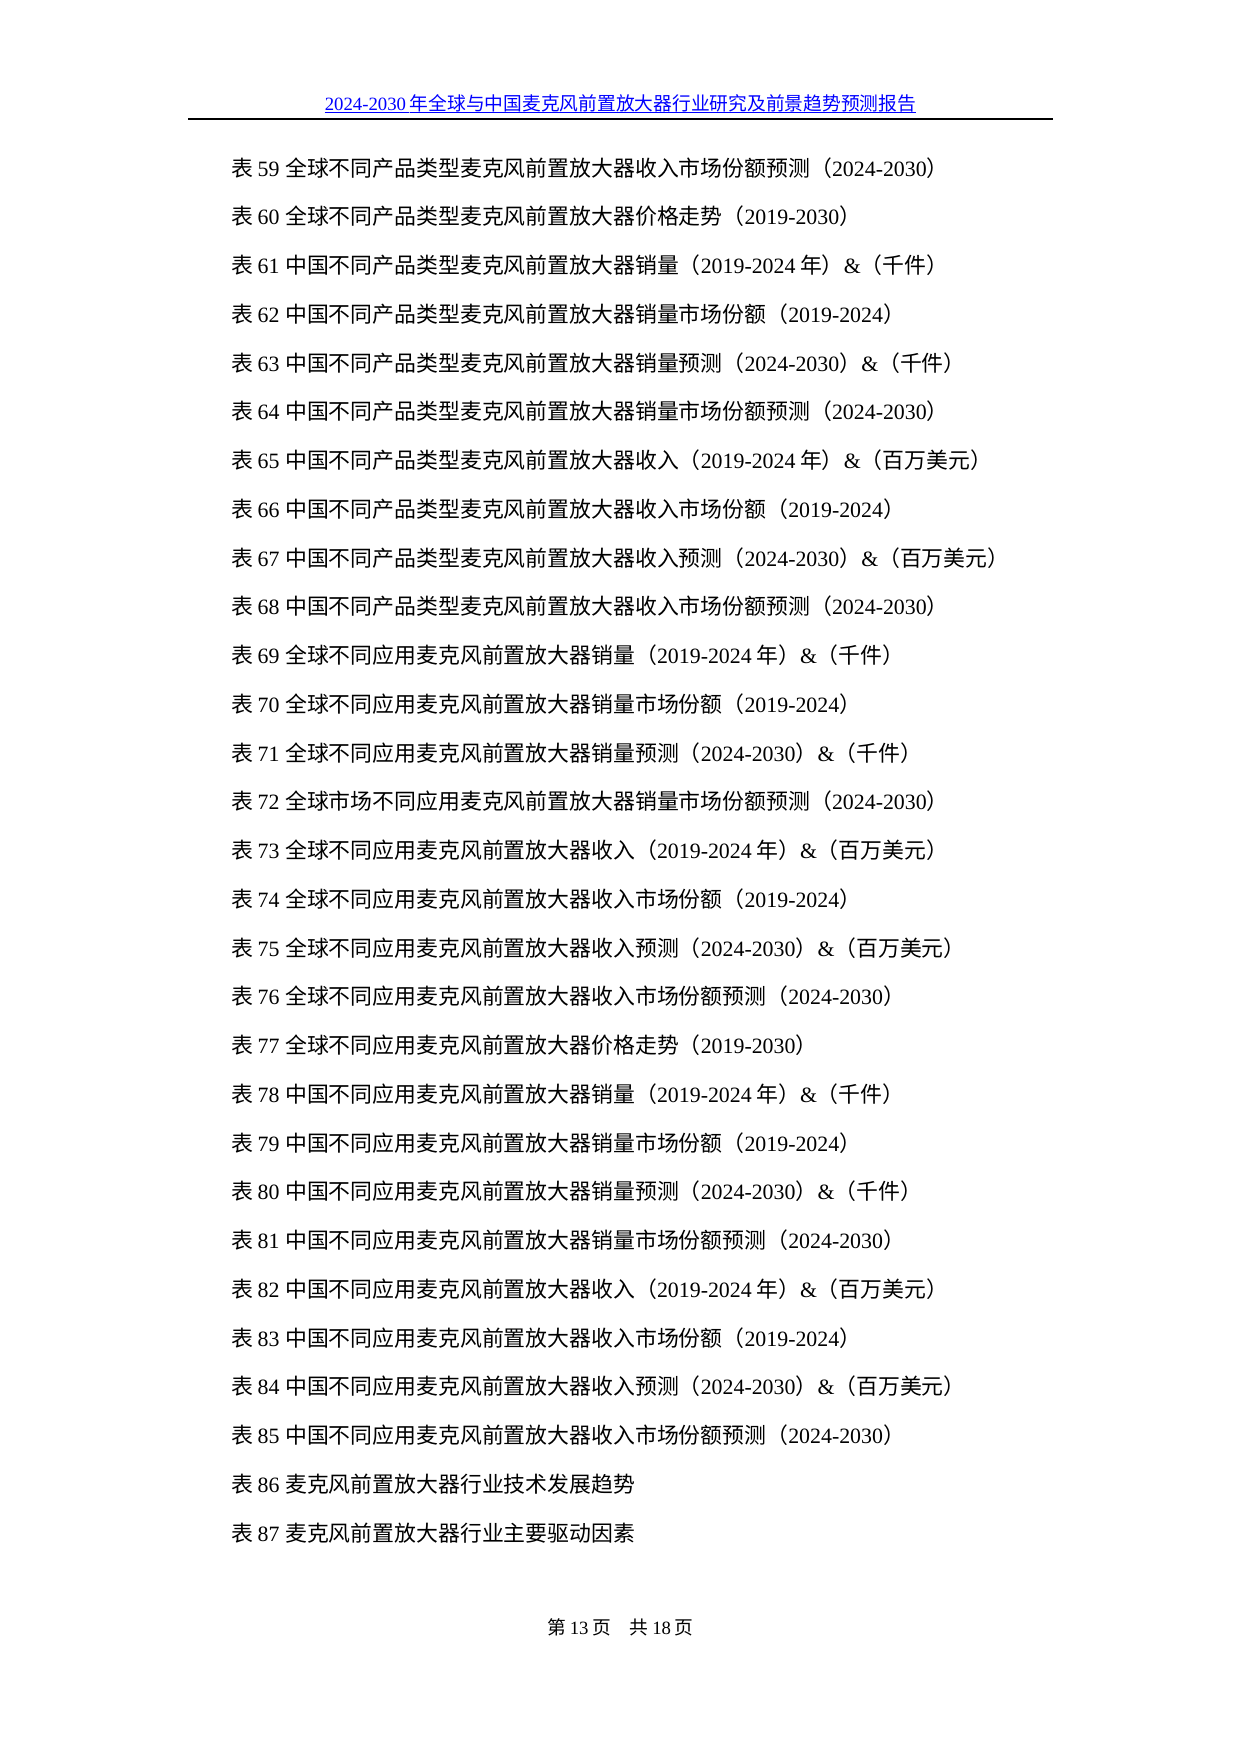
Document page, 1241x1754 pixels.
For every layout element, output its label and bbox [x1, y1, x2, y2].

text [187, 150, 1053, 1548]
